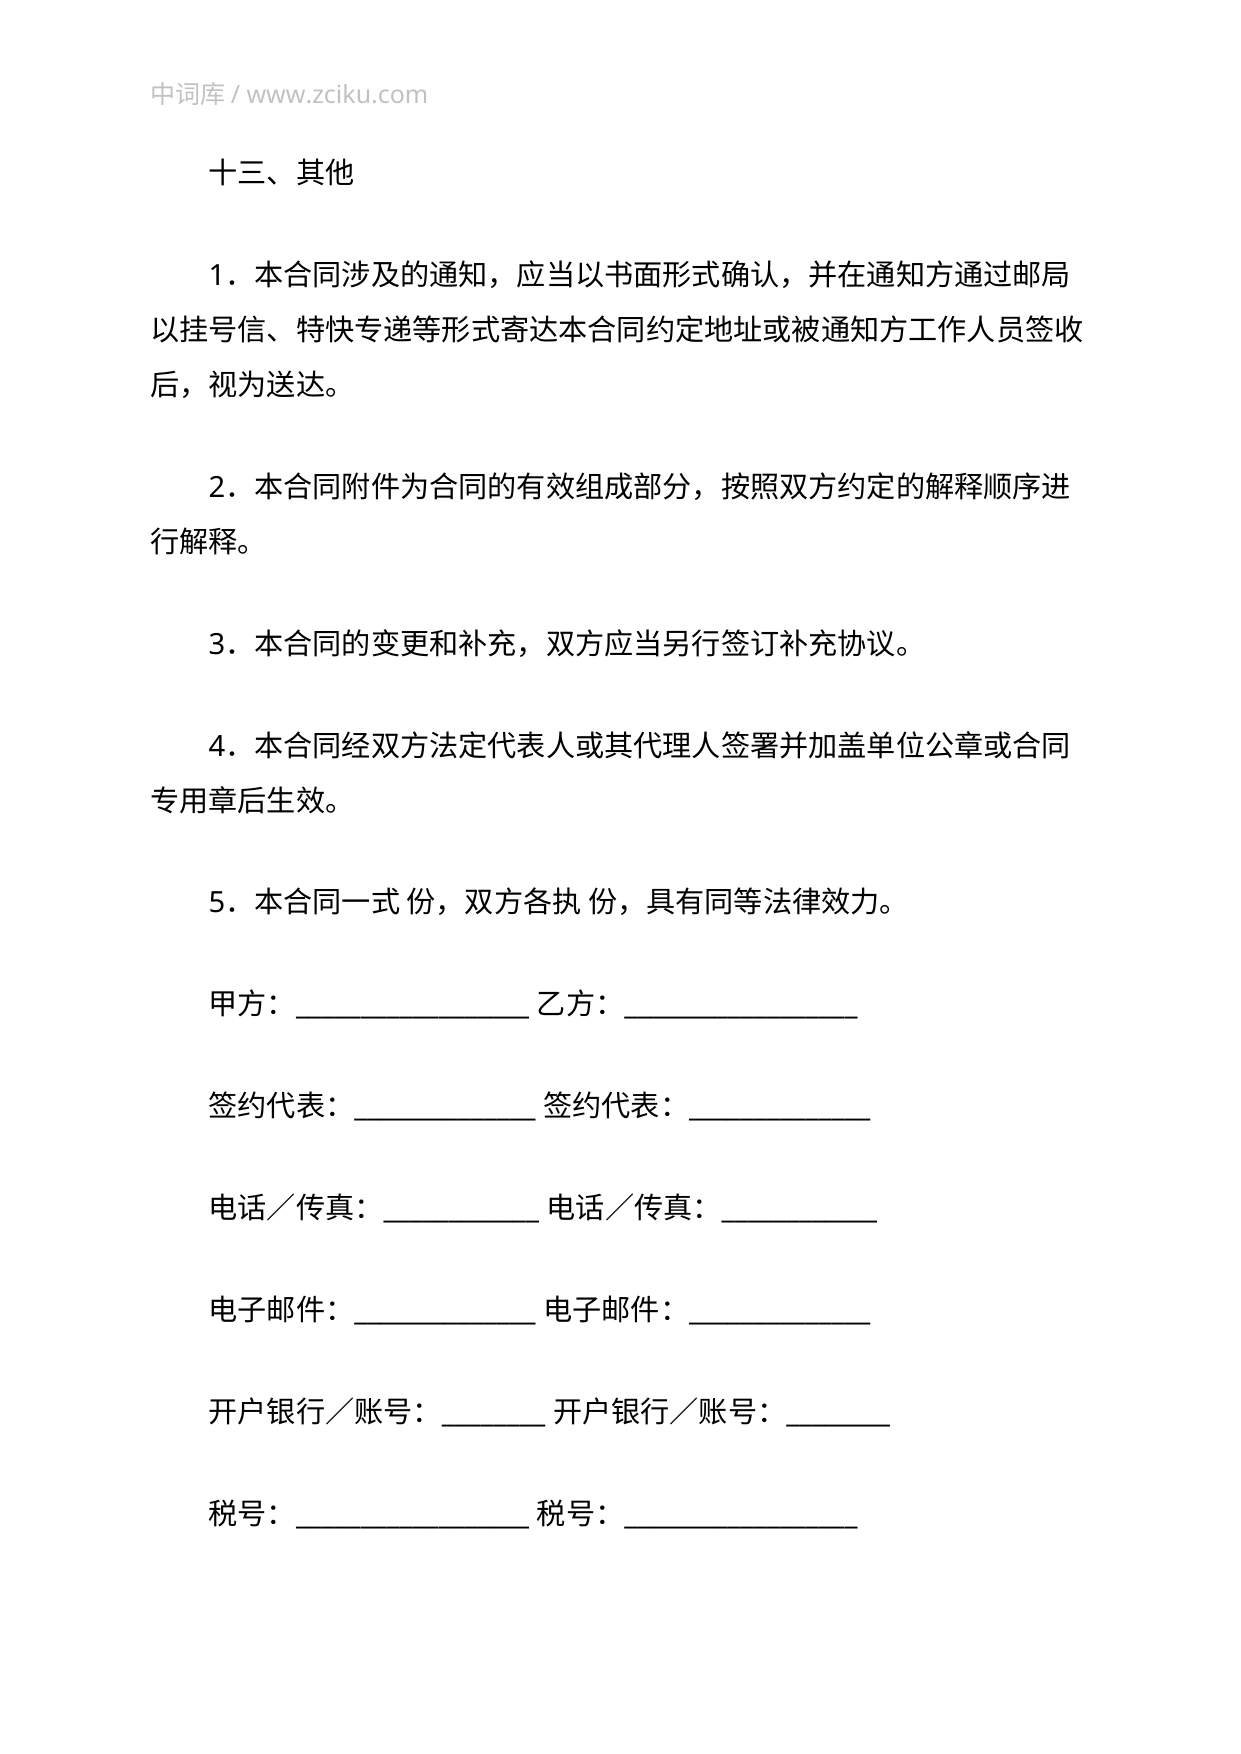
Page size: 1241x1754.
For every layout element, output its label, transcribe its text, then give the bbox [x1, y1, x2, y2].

text 2．本合同附件为合同的有效组成部分，按照双方约定的解释顺序进行解释。 [150, 463, 1090, 561]
text 电子邮件：______________ 电子邮件：______________ [150, 1287, 1090, 1329]
text 甲方：__________________ 乙方：__________________ [150, 981, 1090, 1023]
text 5．本合同一式 份，双方各执 份，具有同等法律效力。 [150, 879, 1090, 921]
text 3．本合同的变更和补充，双方应当另行签订补充协议。 [150, 620, 1090, 663]
text 电话／传真：____________ 电话／传真：____________ [150, 1185, 1090, 1227]
text 签约代表：______________ 签约代表：______________ [150, 1083, 1090, 1125]
text 4．本合同经双方法定代表人或其代理人签署并加盖单位公章或合同专用章后生效。 [150, 722, 1090, 819]
text 1．本合同涉及的通知，应当以书面形式确认，并在通知方通过邮局以挂号信、特快专递等形式寄达本合同约定地址或被通知方工作人员签收后，视为送达。 [150, 252, 1090, 404]
text 十三、其他 [150, 150, 1090, 192]
text 开户银行／账号：________ 开户银行／账号：________ [150, 1389, 1090, 1431]
text 税号：__________________ 税号：__________________ [150, 1491, 1090, 1533]
